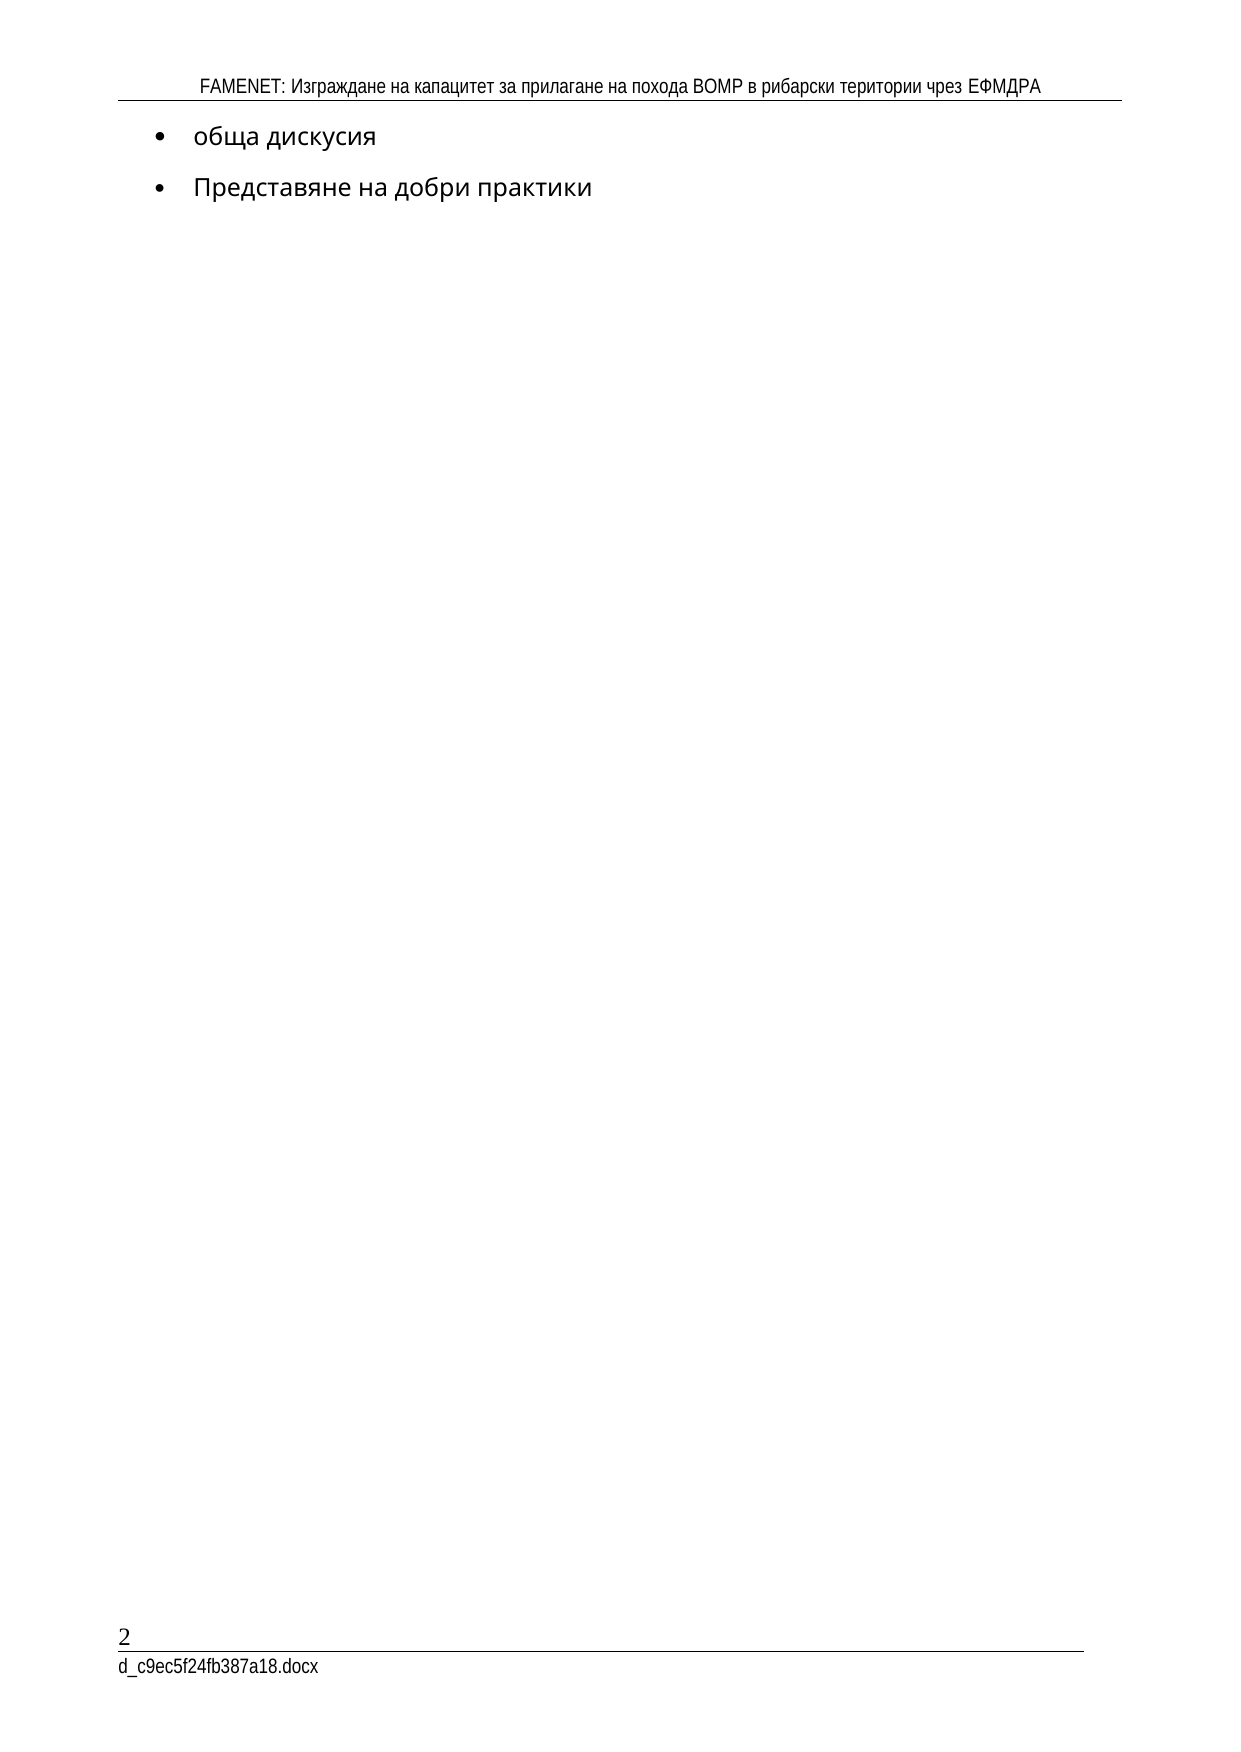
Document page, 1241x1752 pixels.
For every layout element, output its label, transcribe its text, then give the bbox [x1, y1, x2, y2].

list Представяне на добри практики [156, 169, 1122, 203]
list обща дискусия [156, 118, 1122, 152]
